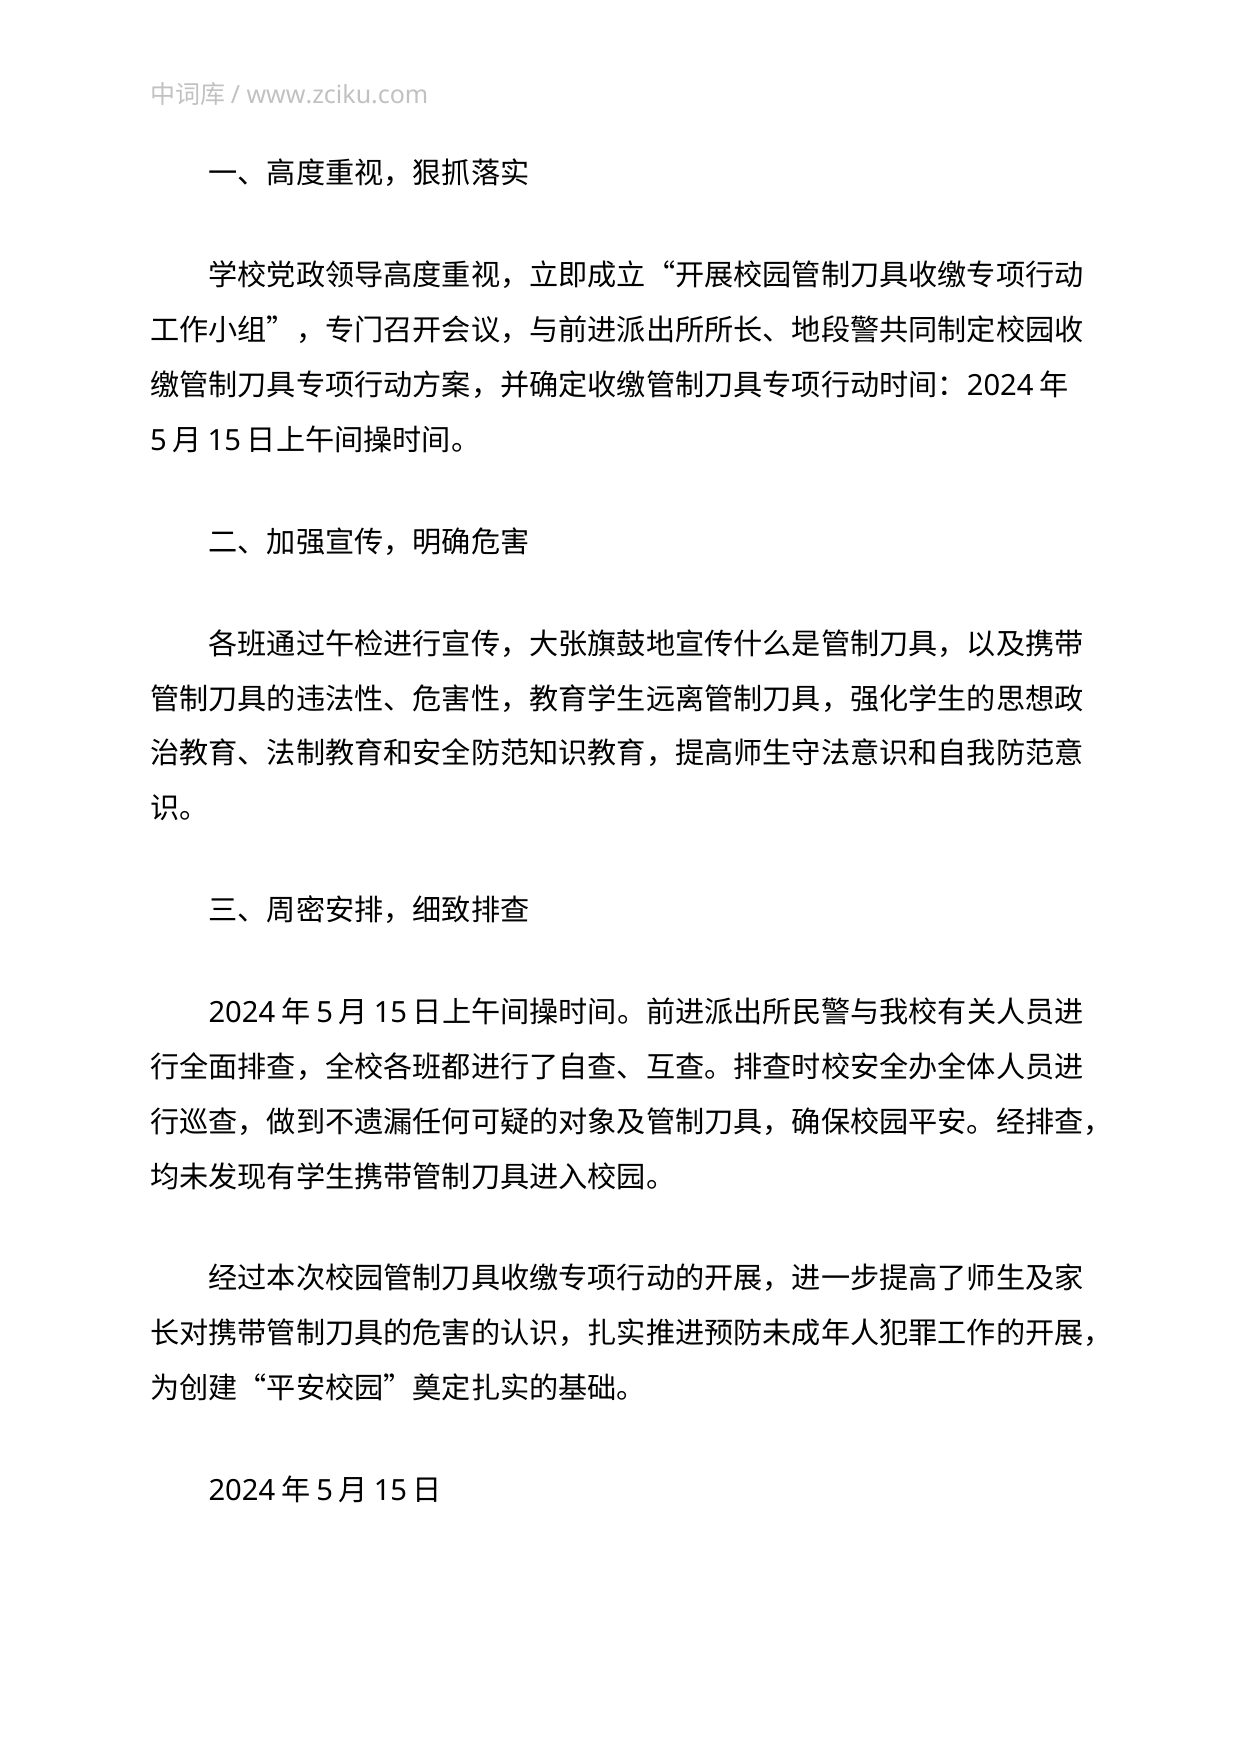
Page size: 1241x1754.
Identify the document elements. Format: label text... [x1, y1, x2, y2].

text 一、高度重视，狠抓落实 [150, 150, 1090, 192]
text 三、周密安排，细致排查 [150, 887, 1090, 929]
text 各班通过午检进行宣传，大张旗鼓地宣传什么是管制刀具，以及携带管制刀具的违法性、危害性，教育学生远离管制刀具，强化学生的思想政治教育、法制教育和安全防范知识教育，提高师生守法意识和自我防范意识。 [150, 620, 1090, 827]
text 学校党政领导高度重视，立即成立“开展校园管制刀具收缴专项行动工作小组”，专门召开会议，与前进派出所所长、地段警共同制定校园收缴管制刀具专项行动方案，并确定收缴管制刀具专项行动时间：2024年5月15日上午间操时间。 [150, 252, 1090, 459]
text 2024年5月15日上午间操时间。前进派出所民警与我校有关人员进行全面排查，全校各班都进行了自查、互查。排查时校安全办全体人员进行巡查，做到不遗漏任何可疑的对象及管制刀具，确保校园平安。经排查，均未发现有学生携带管制刀具进入校园。 [150, 988, 1090, 1196]
text 2024年5月15日 [150, 1467, 1090, 1509]
text 二、加强宣传，明确危害 [150, 518, 1090, 561]
text 经过本次校园管制刀具收缴专项行动的开展，进一步提高了师生及家长对携带管制刀具的危害的认识，扎实推进预防未成年人犯罪工作的开展，为创建“平安校园”奠定扎实的基础。 [150, 1255, 1090, 1407]
